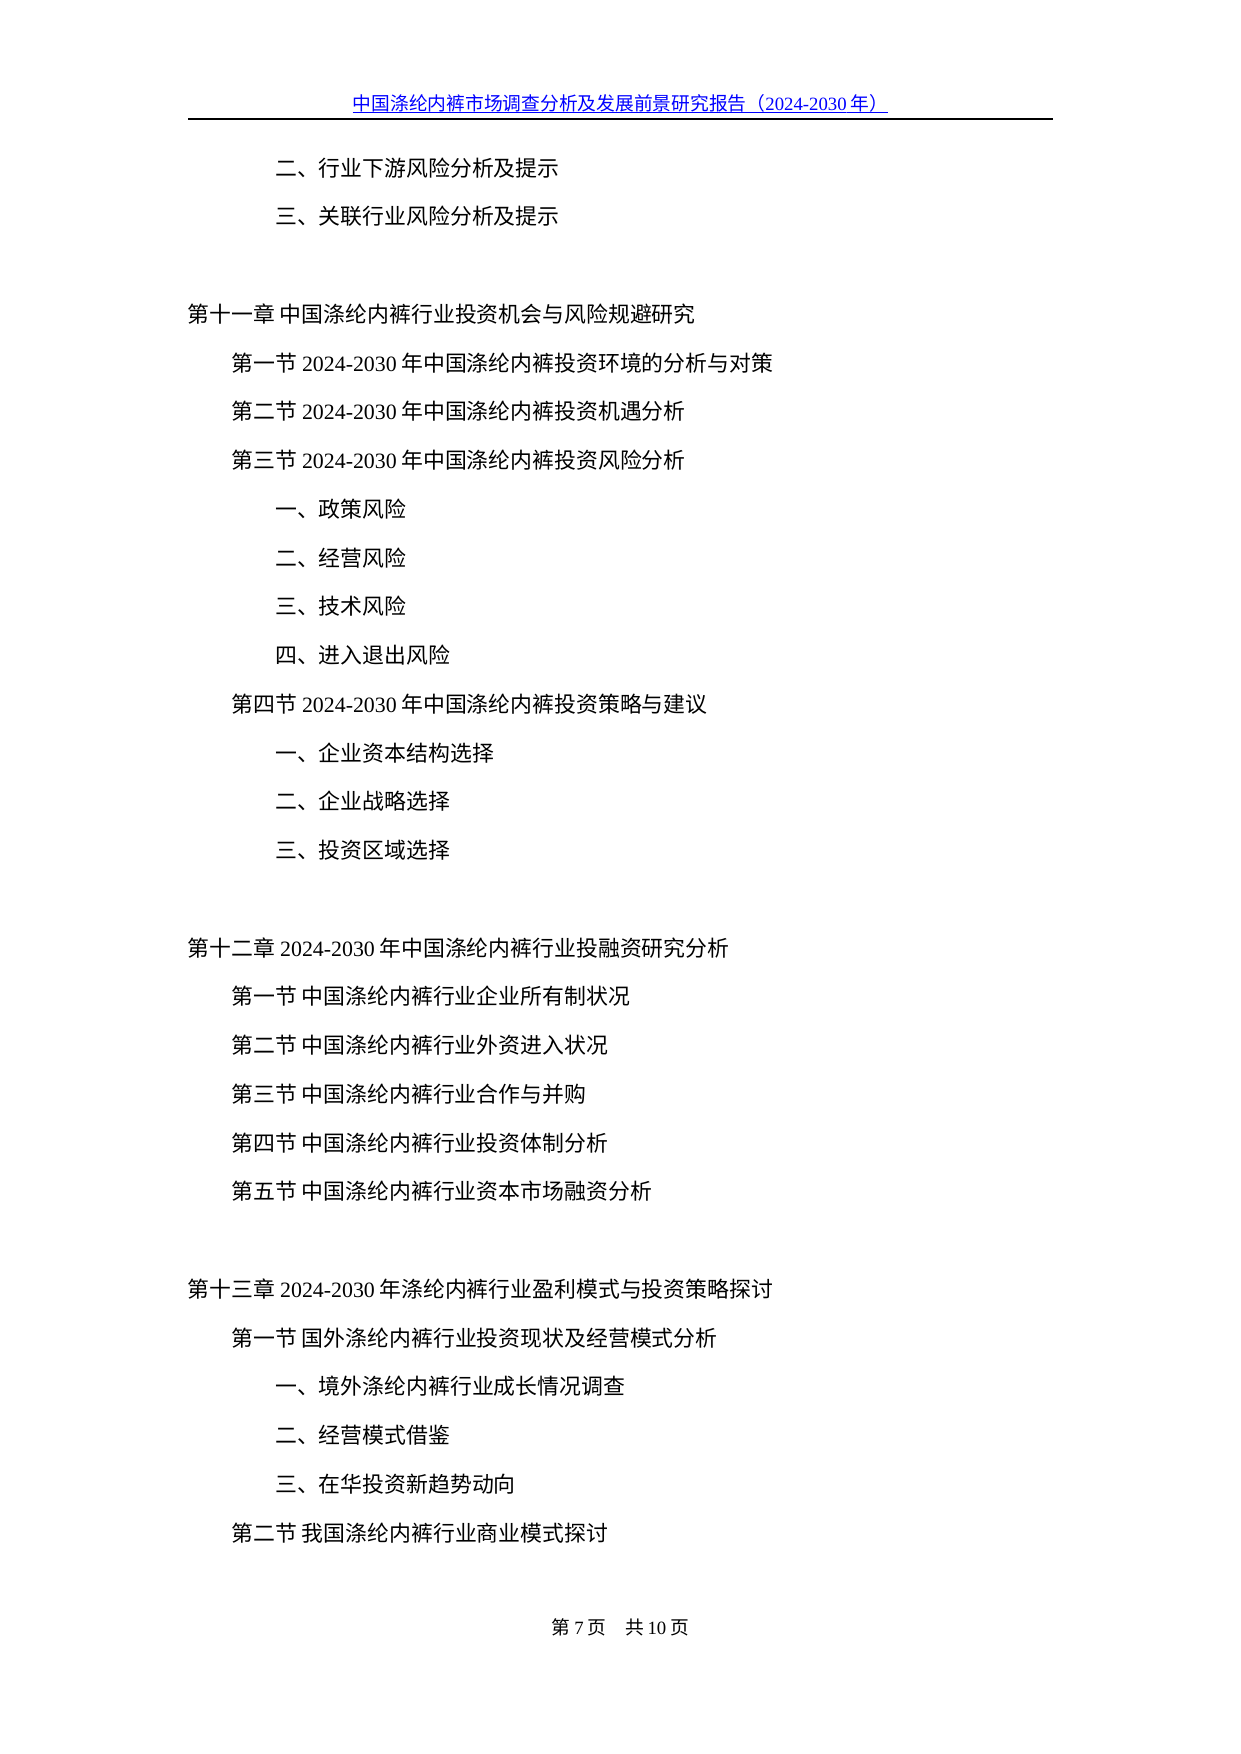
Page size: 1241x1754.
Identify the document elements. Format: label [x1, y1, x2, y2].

text [187, 150, 1053, 1548]
